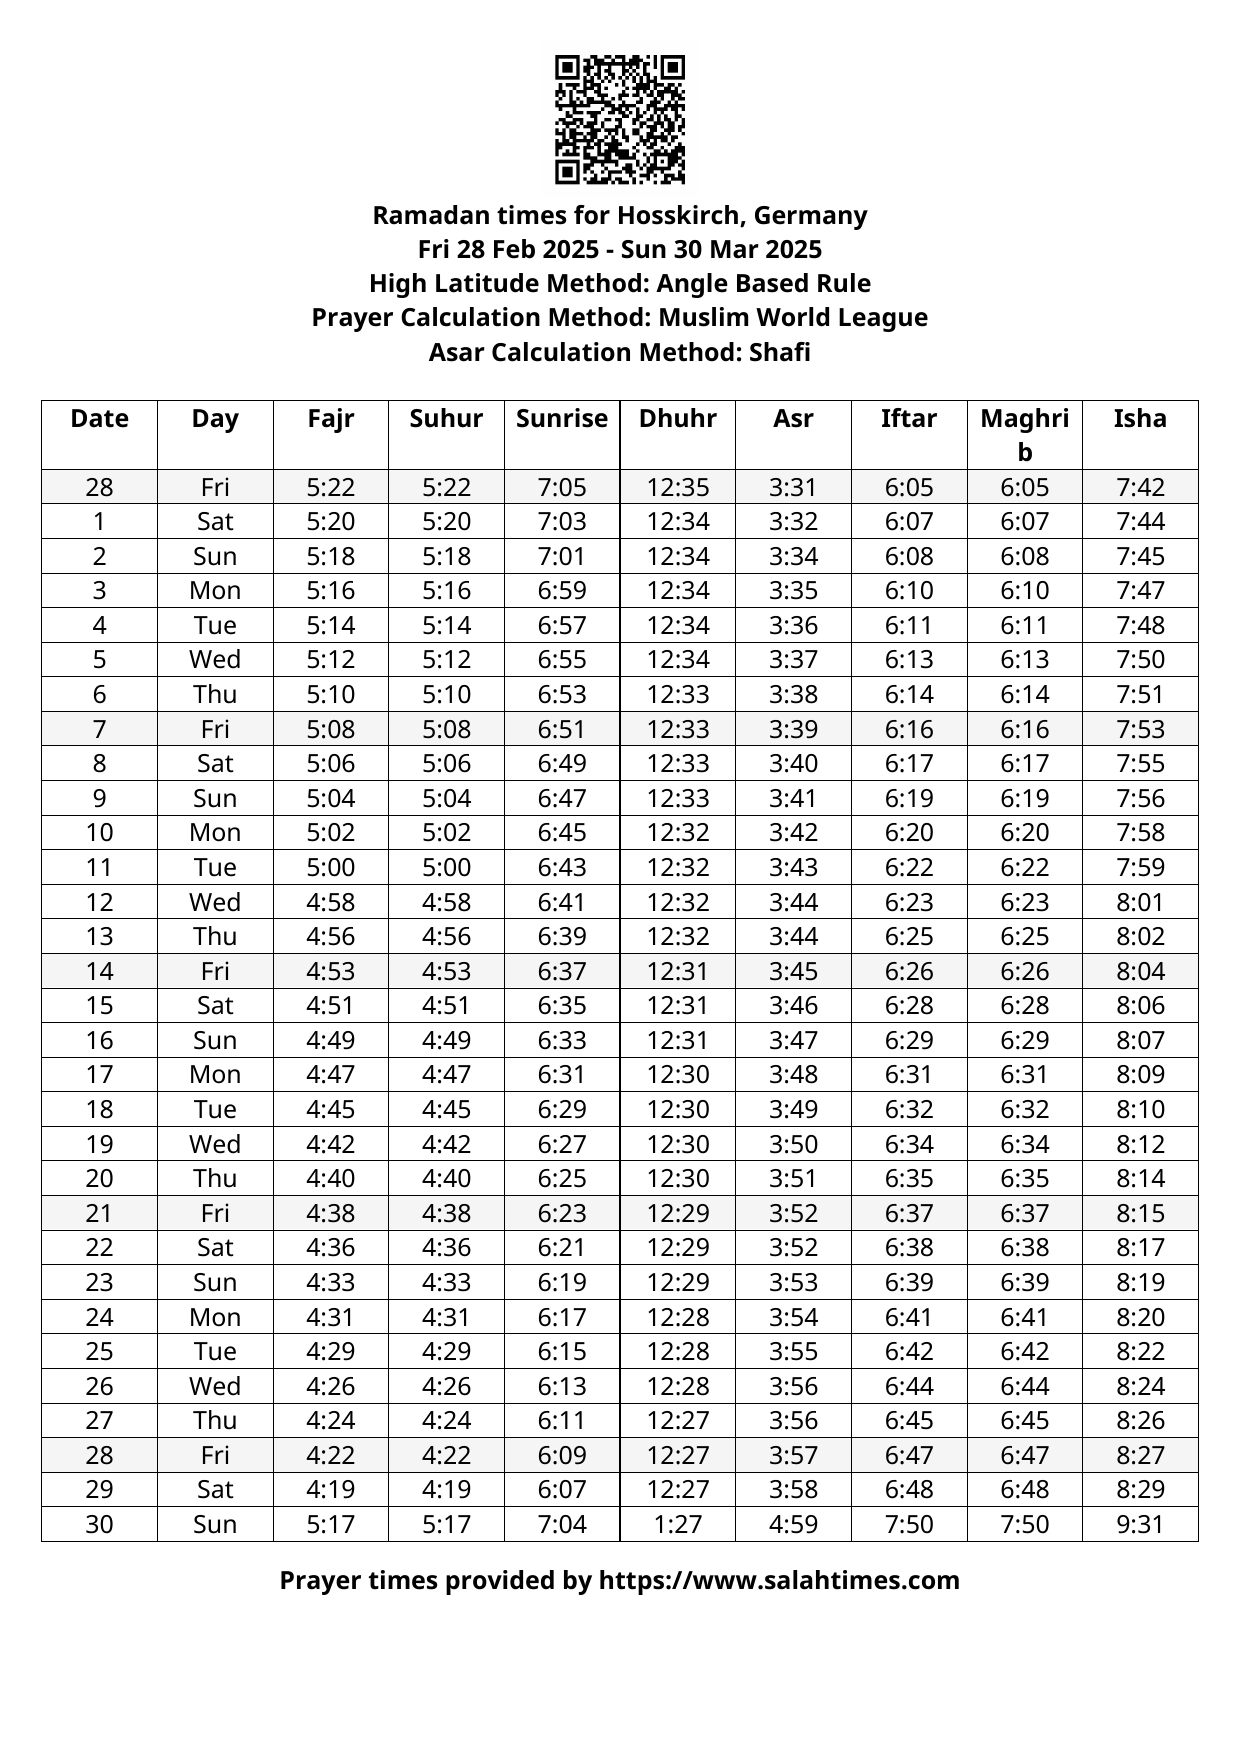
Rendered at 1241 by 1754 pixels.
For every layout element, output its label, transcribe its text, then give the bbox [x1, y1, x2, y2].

table_cell 3:41 [736, 781, 851, 814]
table_cell 7:45 [1083, 539, 1198, 572]
table_cell 8:26 [1083, 1404, 1198, 1437]
table_cell 8:15 [1083, 1196, 1198, 1229]
table_cell 6:45 [968, 1404, 1082, 1437]
table_cell 12:29 [621, 1265, 735, 1299]
table_cell 12:27 [621, 1473, 735, 1506]
table_cell 3:37 [736, 643, 851, 676]
table_header Isha [1083, 401, 1198, 469]
table_cell 7:05 [505, 470, 619, 503]
table_cell 6:34 [968, 1127, 1082, 1160]
table_cell 1 [42, 504, 157, 538]
table_header Fajr [274, 401, 388, 469]
text Ramadan times for Hosskirch, Germany [42, 198, 1198, 232]
table_cell 3:52 [736, 1196, 851, 1229]
table_cell 6:20 [852, 816, 967, 849]
table_cell 5:06 [389, 746, 504, 780]
table_cell 14 [42, 954, 157, 987]
table_cell 6:26 [968, 954, 1082, 987]
table_cell 6:31 [852, 1058, 967, 1091]
table_cell 5:17 [389, 1507, 504, 1541]
table_cell 6:55 [505, 643, 619, 676]
table_cell 3:43 [736, 850, 851, 884]
table_cell 7:50 [968, 1507, 1082, 1541]
table_cell 6:10 [852, 574, 967, 607]
table_cell 8:27 [1083, 1438, 1198, 1472]
table_cell 6:11 [505, 1404, 619, 1437]
table_cell 5:08 [274, 712, 388, 745]
table_cell 12:28 [621, 1369, 735, 1402]
table_header Dhuhr [621, 401, 735, 469]
table_cell 3:35 [736, 574, 851, 607]
table_cell 18 [42, 1092, 157, 1126]
table_cell 4:36 [389, 1231, 504, 1264]
table_cell 6:23 [968, 885, 1082, 918]
table_cell 12:31 [621, 954, 735, 987]
table_cell 6:41 [852, 1300, 967, 1333]
table_cell 4:40 [389, 1161, 504, 1195]
table_cell 4:38 [389, 1196, 504, 1229]
table_cell 6:20 [968, 816, 1082, 849]
table_header Asr [736, 401, 851, 469]
table_cell 5 [42, 643, 157, 676]
table_cell 4:51 [389, 989, 504, 1022]
table_cell 7:59 [1083, 850, 1198, 884]
table_cell 8:29 [1083, 1473, 1198, 1506]
table_cell 4:45 [274, 1092, 388, 1126]
table_cell 3:44 [736, 919, 851, 953]
text Prayer times provided by https://www.salahtimes.com [42, 1563, 1198, 1597]
table_cell 4:29 [274, 1334, 388, 1368]
table_cell 8:14 [1083, 1161, 1198, 1195]
table_cell Sat [158, 1473, 273, 1506]
table_cell Sun [158, 781, 273, 814]
table_cell 12:32 [621, 885, 735, 918]
table_cell 6:51 [505, 712, 619, 745]
table_cell 6:44 [852, 1369, 967, 1402]
table_cell 6:45 [852, 1404, 967, 1437]
table_cell 12:34 [621, 504, 735, 538]
table_cell 6:19 [505, 1265, 619, 1299]
table_cell 7:53 [1083, 712, 1198, 745]
table_cell 12:35 [621, 470, 735, 503]
table_cell 6:35 [852, 1161, 967, 1195]
table_cell 6:44 [968, 1369, 1082, 1402]
table_cell 3:45 [736, 954, 851, 987]
table_cell 8:04 [1083, 954, 1198, 987]
table_cell 26 [42, 1369, 157, 1402]
table_cell 3:32 [736, 504, 851, 538]
table_cell 6:14 [968, 677, 1082, 711]
table_cell 6:23 [852, 885, 967, 918]
table_cell 4:22 [389, 1438, 504, 1472]
table_cell 4:33 [389, 1265, 504, 1299]
text Prayer Calculation Method: Muslim World League [42, 300, 1198, 334]
table_cell 28 [42, 1438, 157, 1472]
table_cell Sat [158, 746, 273, 780]
table_cell 12:32 [621, 919, 735, 953]
table_cell 17 [42, 1058, 157, 1091]
table_cell 6:07 [968, 504, 1082, 538]
table_cell 5:10 [389, 677, 504, 711]
table_cell 6:17 [852, 746, 967, 780]
table_cell 6:45 [505, 816, 619, 849]
table_cell 3:44 [736, 885, 851, 918]
table_cell 27 [42, 1404, 157, 1437]
table_cell 6:39 [968, 1265, 1082, 1299]
table_cell 6:08 [852, 539, 967, 572]
table_cell 6:09 [505, 1438, 619, 1472]
table_cell 3:52 [736, 1231, 851, 1264]
table_cell 4:22 [274, 1438, 388, 1472]
table_cell Wed [158, 643, 273, 676]
table_cell 5:14 [389, 608, 504, 642]
table_cell 6:13 [505, 1369, 619, 1402]
table_cell 7:48 [1083, 608, 1198, 642]
table_cell 5:18 [389, 539, 504, 572]
table_cell 6:27 [505, 1127, 619, 1160]
text Asar Calculation Method: Shafi [42, 334, 1198, 368]
table_cell 6:59 [505, 574, 619, 607]
table_cell 7:58 [1083, 816, 1198, 849]
table_header Date [42, 401, 157, 469]
table_cell 5:00 [389, 850, 504, 884]
table_cell 7:42 [1083, 470, 1198, 503]
table_cell 6:19 [852, 781, 967, 814]
table_cell Tue [158, 1334, 273, 1368]
table_cell 3:58 [736, 1473, 851, 1506]
table_cell 22 [42, 1231, 157, 1264]
table_cell 12:34 [621, 643, 735, 676]
table_cell 12:27 [621, 1404, 735, 1437]
table_cell 8 [42, 746, 157, 780]
table_cell 6:31 [505, 1058, 619, 1091]
table_cell 6:57 [505, 608, 619, 642]
table_cell 6:23 [505, 1196, 619, 1229]
table_cell 12:33 [621, 781, 735, 814]
table_cell 6:35 [968, 1161, 1082, 1195]
table_cell 8:02 [1083, 919, 1198, 953]
table_cell 6:19 [968, 781, 1082, 814]
table_cell 15 [42, 989, 157, 1022]
table_cell 6:34 [852, 1127, 967, 1160]
table_cell 8:24 [1083, 1369, 1198, 1402]
table_cell Sun [158, 539, 273, 572]
table_cell 6:49 [505, 746, 619, 780]
table_cell 5:20 [389, 504, 504, 538]
table_cell 6:41 [968, 1300, 1082, 1333]
table_cell 4:33 [274, 1265, 388, 1299]
table_cell 3:51 [736, 1161, 851, 1195]
table_cell 6:37 [968, 1196, 1082, 1229]
table_cell 21 [42, 1196, 157, 1229]
table_cell 3:56 [736, 1404, 851, 1437]
table_cell Thu [158, 919, 273, 953]
table_cell Sun [158, 1265, 273, 1299]
table_cell 3:53 [736, 1265, 851, 1299]
table_cell 4:42 [389, 1127, 504, 1160]
table_cell 6:25 [968, 919, 1082, 953]
table_cell 6:33 [505, 1023, 619, 1057]
table_cell 6:47 [505, 781, 619, 814]
table_cell Tue [158, 850, 273, 884]
table_cell 6:48 [968, 1473, 1082, 1506]
table_cell 5:06 [274, 746, 388, 780]
table_cell 5:04 [274, 781, 388, 814]
table_cell 6:48 [852, 1473, 967, 1506]
table_cell 8:06 [1083, 989, 1198, 1022]
table_cell 6:07 [852, 504, 967, 538]
table_cell 6:16 [968, 712, 1082, 745]
table_cell 5:02 [274, 816, 388, 849]
table_cell Fri [158, 470, 273, 503]
table_cell 7:03 [505, 504, 619, 538]
table_cell 12:29 [621, 1196, 735, 1229]
table_cell 5:16 [389, 574, 504, 607]
table_cell 6:25 [505, 1161, 619, 1195]
table_cell 4:49 [274, 1023, 388, 1057]
table_cell 3:49 [736, 1092, 851, 1126]
table_cell 12:29 [621, 1231, 735, 1264]
table_cell Fri [158, 1196, 273, 1229]
table_cell 6:15 [505, 1334, 619, 1368]
table_cell Sat [158, 989, 273, 1022]
table_cell 6:29 [852, 1023, 967, 1057]
table_cell 4:36 [274, 1231, 388, 1264]
table_cell 5:16 [274, 574, 388, 607]
table_cell 6:13 [968, 643, 1082, 676]
table_cell 6:10 [968, 574, 1082, 607]
table_cell 5:14 [274, 608, 388, 642]
table_cell 19 [42, 1127, 157, 1160]
table_cell 5:12 [274, 643, 388, 676]
table_cell Sun [158, 1023, 273, 1057]
table_cell 7:51 [1083, 677, 1198, 711]
table_header Maghrib [968, 401, 1082, 469]
table_cell 5:08 [389, 712, 504, 745]
table_cell 6:32 [852, 1092, 967, 1126]
table_cell 4:53 [274, 954, 388, 987]
table_cell 16 [42, 1023, 157, 1057]
table_cell 6:29 [968, 1023, 1082, 1057]
table_cell 12:33 [621, 746, 735, 780]
table_header Iftar [852, 401, 967, 469]
table_cell 8:12 [1083, 1127, 1198, 1160]
table_cell 6:07 [505, 1473, 619, 1506]
table_cell Wed [158, 885, 273, 918]
table_cell 12:34 [621, 574, 735, 607]
table_cell 3:36 [736, 608, 851, 642]
table_cell 4 [42, 608, 157, 642]
table_cell 1:27 [621, 1507, 735, 1541]
table_cell 3:48 [736, 1058, 851, 1091]
table_cell 4:19 [274, 1473, 388, 1506]
table_cell 6:47 [852, 1438, 967, 1472]
table_cell 12:30 [621, 1092, 735, 1126]
table_cell 8:20 [1083, 1300, 1198, 1333]
table_cell 4:26 [389, 1369, 504, 1402]
table_cell 7:04 [505, 1507, 619, 1541]
table_cell 6:29 [505, 1092, 619, 1126]
table_cell 23 [42, 1265, 157, 1299]
table_cell 6:28 [852, 989, 967, 1022]
table_cell 3 [42, 574, 157, 607]
table_cell 4:31 [274, 1300, 388, 1333]
table_cell 4:42 [274, 1127, 388, 1160]
table_cell 12:33 [621, 712, 735, 745]
table_cell 7:47 [1083, 574, 1198, 607]
table_cell 6:31 [968, 1058, 1082, 1091]
table_cell 12:34 [621, 539, 735, 572]
table_cell Mon [158, 816, 273, 849]
table_cell 4:31 [389, 1300, 504, 1333]
table_cell Fri [158, 1438, 273, 1472]
table_cell 6:13 [852, 643, 967, 676]
table_cell 4:24 [389, 1404, 504, 1437]
table_cell Thu [158, 1161, 273, 1195]
table_cell 24 [42, 1300, 157, 1333]
table_cell 6:42 [852, 1334, 967, 1368]
table_cell Fri [158, 954, 273, 987]
table_cell 3:46 [736, 989, 851, 1022]
table_cell 3:50 [736, 1127, 851, 1160]
table_cell 5:20 [274, 504, 388, 538]
table_cell 4:45 [389, 1092, 504, 1126]
table_cell Sun [158, 1507, 273, 1541]
table_cell 6:26 [852, 954, 967, 987]
table_cell 4:47 [389, 1058, 504, 1091]
table_cell 3:39 [736, 712, 851, 745]
table_cell 7:50 [852, 1507, 967, 1541]
table_cell 28 [42, 470, 157, 503]
table_cell 3:38 [736, 677, 851, 711]
table_cell 5:12 [389, 643, 504, 676]
table_cell 6:05 [968, 470, 1082, 503]
table_cell 8:07 [1083, 1023, 1198, 1057]
table_cell 6:42 [968, 1334, 1082, 1368]
text High Latitude Method: Angle Based Rule [42, 266, 1198, 300]
table_cell 4:26 [274, 1369, 388, 1402]
table_cell 6:39 [852, 1265, 967, 1299]
table_cell 12:30 [621, 1161, 735, 1195]
table_cell 4:59 [736, 1507, 851, 1541]
table_cell 3:47 [736, 1023, 851, 1057]
table_cell 6:37 [852, 1196, 967, 1229]
table_cell Mon [158, 574, 273, 607]
table_cell 7:50 [1083, 643, 1198, 676]
text Fri 28 Feb 2025 - Sun 30 Mar 2025 [42, 232, 1198, 266]
table_cell 8:22 [1083, 1334, 1198, 1368]
table_cell 5:02 [389, 816, 504, 849]
table_cell 6 [42, 677, 157, 711]
table_cell 12:30 [621, 1127, 735, 1160]
table_cell Sat [158, 1231, 273, 1264]
table_cell 8:19 [1083, 1265, 1198, 1299]
table_cell 13 [42, 919, 157, 953]
table_cell 4:56 [274, 919, 388, 953]
table_cell 6:41 [505, 885, 619, 918]
table_cell Mon [158, 1058, 273, 1091]
table_cell 6:35 [505, 989, 619, 1022]
table_cell 3:40 [736, 746, 851, 780]
table_cell 3:31 [736, 470, 851, 503]
table_cell 6:11 [968, 608, 1082, 642]
table_cell 5:18 [274, 539, 388, 572]
table_cell 8:09 [1083, 1058, 1198, 1091]
table_cell 12:32 [621, 850, 735, 884]
table_cell 6:25 [852, 919, 967, 953]
picture [542, 41, 699, 198]
table_cell Tue [158, 608, 273, 642]
table_cell 4:51 [274, 989, 388, 1022]
table_cell 30 [42, 1507, 157, 1541]
table_cell 3:54 [736, 1300, 851, 1333]
table_cell 6:17 [505, 1300, 619, 1333]
table_cell 12:27 [621, 1438, 735, 1472]
table_cell 25 [42, 1334, 157, 1368]
table_cell 12 [42, 885, 157, 918]
table_cell 6:38 [968, 1231, 1082, 1264]
table_cell 4:58 [274, 885, 388, 918]
table_cell 11 [42, 850, 157, 884]
table_cell 29 [42, 1473, 157, 1506]
table_cell 4:58 [389, 885, 504, 918]
table_cell 7:01 [505, 539, 619, 572]
table_cell 6:22 [968, 850, 1082, 884]
table_cell 5:10 [274, 677, 388, 711]
table_cell 3:57 [736, 1438, 851, 1472]
table_cell 6:11 [852, 608, 967, 642]
table_cell 6:28 [968, 989, 1082, 1022]
table_cell Sat [158, 504, 273, 538]
table_cell 9 [42, 781, 157, 814]
table_cell 9:31 [1083, 1507, 1198, 1541]
table_cell 7:55 [1083, 746, 1198, 780]
table_cell 3:56 [736, 1369, 851, 1402]
table_cell 6:22 [852, 850, 967, 884]
table_cell Mon [158, 1300, 273, 1333]
table_cell 6:21 [505, 1231, 619, 1264]
table_cell 6:32 [968, 1092, 1082, 1126]
table_cell 12:33 [621, 677, 735, 711]
table_cell 12:28 [621, 1300, 735, 1333]
table_cell 3:34 [736, 539, 851, 572]
table_cell 4:53 [389, 954, 504, 987]
table_cell 5:22 [389, 470, 504, 503]
table_cell 7:44 [1083, 504, 1198, 538]
table_cell 6:37 [505, 954, 619, 987]
table_cell 6:08 [968, 539, 1082, 572]
table_header Day [158, 401, 273, 469]
table_cell 4:56 [389, 919, 504, 953]
table_cell 7 [42, 712, 157, 745]
table_cell 6:14 [852, 677, 967, 711]
table_cell 4:47 [274, 1058, 388, 1091]
table_cell Thu [158, 1404, 273, 1437]
table_cell 12:31 [621, 1023, 735, 1057]
table_cell Fri [158, 712, 273, 745]
table_cell Wed [158, 1369, 273, 1402]
table_cell 6:16 [852, 712, 967, 745]
table_cell 6:47 [968, 1438, 1082, 1472]
table_cell 8:01 [1083, 885, 1198, 918]
table_cell 6:38 [852, 1231, 967, 1264]
table_header Sunrise [505, 401, 619, 469]
table_cell 12:28 [621, 1334, 735, 1368]
table_cell 6:17 [968, 746, 1082, 780]
table_header Suhur [389, 401, 504, 469]
table_cell 20 [42, 1161, 157, 1195]
table_cell 8:10 [1083, 1092, 1198, 1126]
table_cell 4:38 [274, 1196, 388, 1229]
table_cell 2 [42, 539, 157, 572]
table_cell 4:29 [389, 1334, 504, 1368]
table_cell 4:24 [274, 1404, 388, 1437]
table_cell 6:43 [505, 850, 619, 884]
table_cell 7:56 [1083, 781, 1198, 814]
table_cell 4:19 [389, 1473, 504, 1506]
table_cell 5:17 [274, 1507, 388, 1541]
table_cell 4:49 [389, 1023, 504, 1057]
table_cell 5:22 [274, 470, 388, 503]
table_cell Thu [158, 677, 273, 711]
table_cell 12:34 [621, 608, 735, 642]
table_cell 5:04 [389, 781, 504, 814]
table_cell 6:53 [505, 677, 619, 711]
table_cell 4:40 [274, 1161, 388, 1195]
table_cell 8:17 [1083, 1231, 1198, 1264]
table_cell 10 [42, 816, 157, 849]
table_cell 3:55 [736, 1334, 851, 1368]
table_cell 3:42 [736, 816, 851, 849]
table_cell 6:39 [505, 919, 619, 953]
table_cell 6:05 [852, 470, 967, 503]
table_cell 5:00 [274, 850, 388, 884]
table_cell 12:30 [621, 1058, 735, 1091]
table_cell Tue [158, 1092, 273, 1126]
table_cell 12:31 [621, 989, 735, 1022]
table_cell Wed [158, 1127, 273, 1160]
table_cell 12:32 [621, 816, 735, 849]
